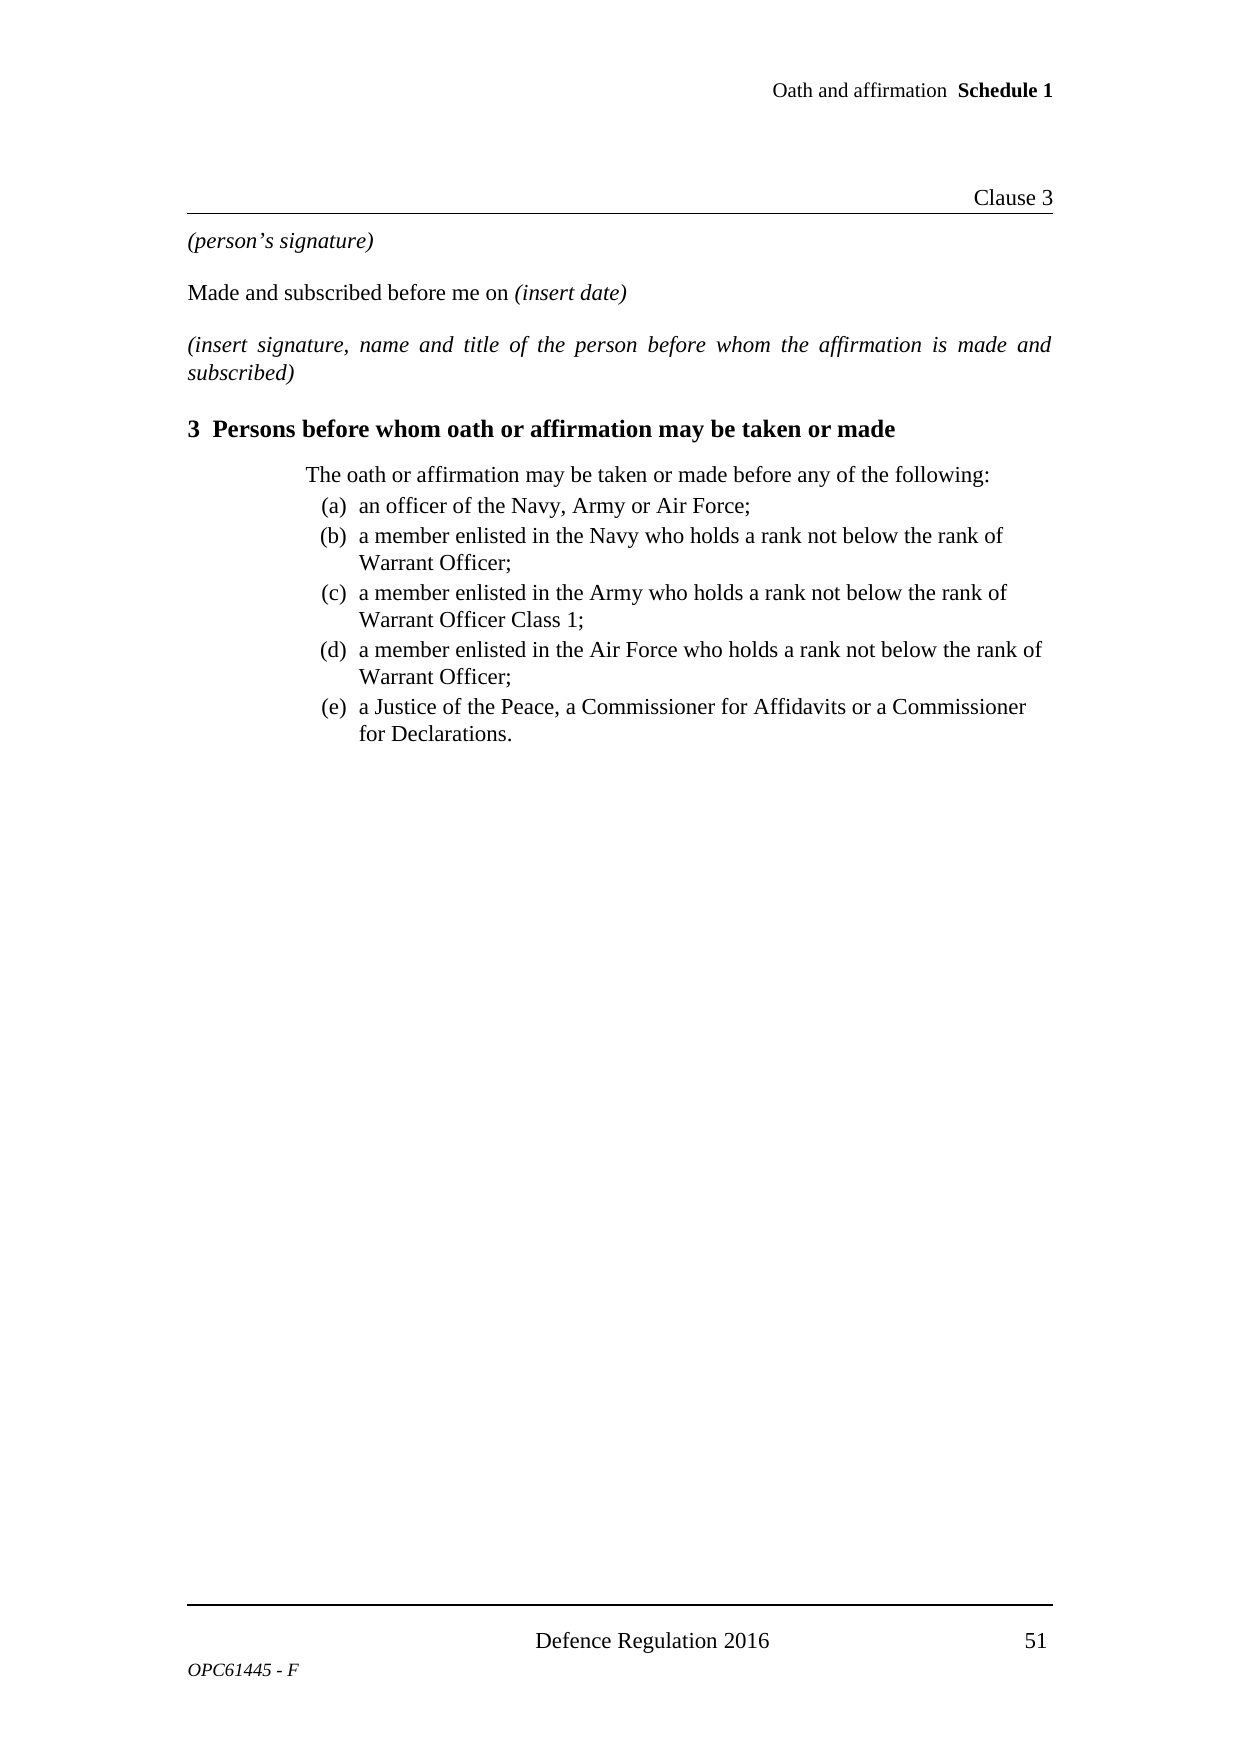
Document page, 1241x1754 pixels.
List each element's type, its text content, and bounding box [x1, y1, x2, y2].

text 3 Persons before whom oath or affirmation may be taken or made [187, 414, 1053, 443]
text (c) a member enlisted in the Army who holds a rank not below the rank of Warrant Officer Class 1; [187, 579, 1053, 632]
text (b) a member enlisted in the Navy who holds a rank not below the rank of Warrant Officer; [187, 523, 1053, 575]
text (person’s signature) [187, 227, 1053, 254]
text (insert signature, name and title of the person before whom the affirmation is made and subscribed) [187, 331, 1053, 385]
text (a) an officer of the Navy, Army or Air Force; [187, 492, 1053, 518]
text (e) a Justice of the Peace, a Commissioner for Affidavits or a Commissioner for Declarations. [187, 693, 1053, 746]
text The oath or affirmation may be taken or made before any of the following: [187, 462, 1053, 488]
text (d) a member enlisted in the Air Force who holds a rank not below the rank of Warrant Officer; [187, 636, 1053, 689]
text Made and subscribed before me on (insert date) [187, 279, 1053, 306]
